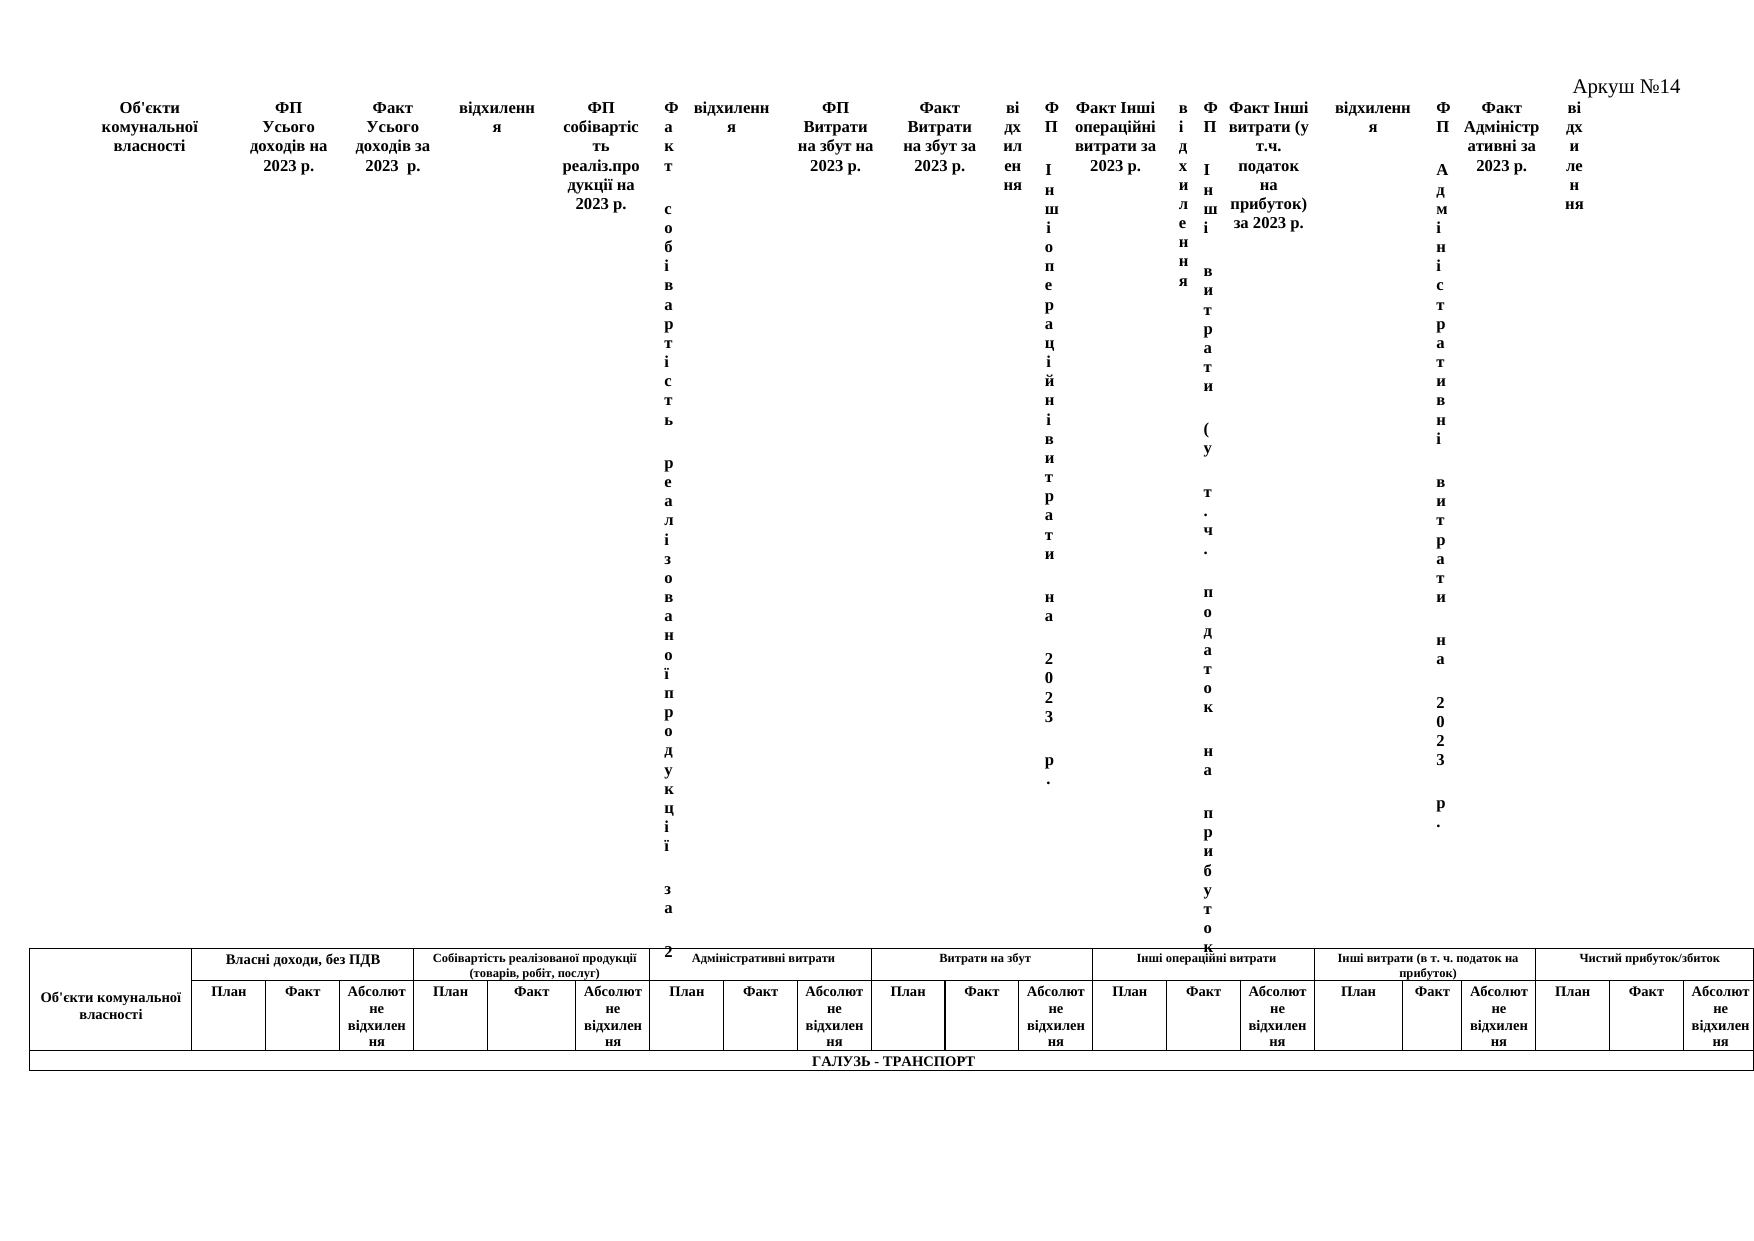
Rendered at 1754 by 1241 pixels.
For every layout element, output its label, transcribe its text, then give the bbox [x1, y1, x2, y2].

table_cell Факт [1610, 981, 1683, 1050]
table_cell План [1315, 981, 1402, 1050]
table_cell ГАЛУЗЬ - ТРАНСПОРТ [30, 1051, 1753, 1070]
table_cell План [414, 981, 487, 1050]
table_header Витрати на збут [872, 949, 1092, 980]
table_header Власні доходи, без ПДВ [192, 949, 413, 980]
table_cell Факт [1167, 981, 1240, 1050]
table_cell Абсолютне відхилення [798, 981, 871, 1050]
table_cell Абсолютне відхилення [576, 981, 649, 1050]
table_header Інші витрати (в т. ч. податок на прибуток) [1315, 949, 1535, 980]
table_header Чистий прибуток/збиток [1536, 949, 1753, 980]
table_cell План [192, 981, 265, 1050]
table_cell Факт [946, 981, 1018, 1050]
table_header Об'єкти комунальної власності [30, 949, 191, 1050]
table_cell Факт [488, 981, 575, 1050]
table_header Собівартість реалізованої продукції (товарів, робіт, послуг) [414, 949, 649, 980]
table_cell План [1536, 981, 1609, 1050]
table_cell План [650, 981, 723, 1050]
table_cell Абсолютне відхилення [1019, 981, 1092, 1050]
table_header Інші операційні витрати [1093, 949, 1314, 980]
table_cell Абсолютне відхилення [1684, 981, 1753, 1050]
table_header Адміністративні витрати [650, 949, 871, 980]
table_cell Абсолютне відхилення [1241, 981, 1314, 1050]
table_cell Факт [1403, 981, 1461, 1050]
table_cell Абсолютне відхилення [1462, 981, 1535, 1050]
table_cell Абсолютне відхилення [340, 981, 413, 1050]
table_cell План [872, 981, 944, 1050]
table_cell План [1093, 981, 1166, 1050]
table_cell Факт [266, 981, 339, 1050]
table_cell Факт [724, 981, 797, 1050]
